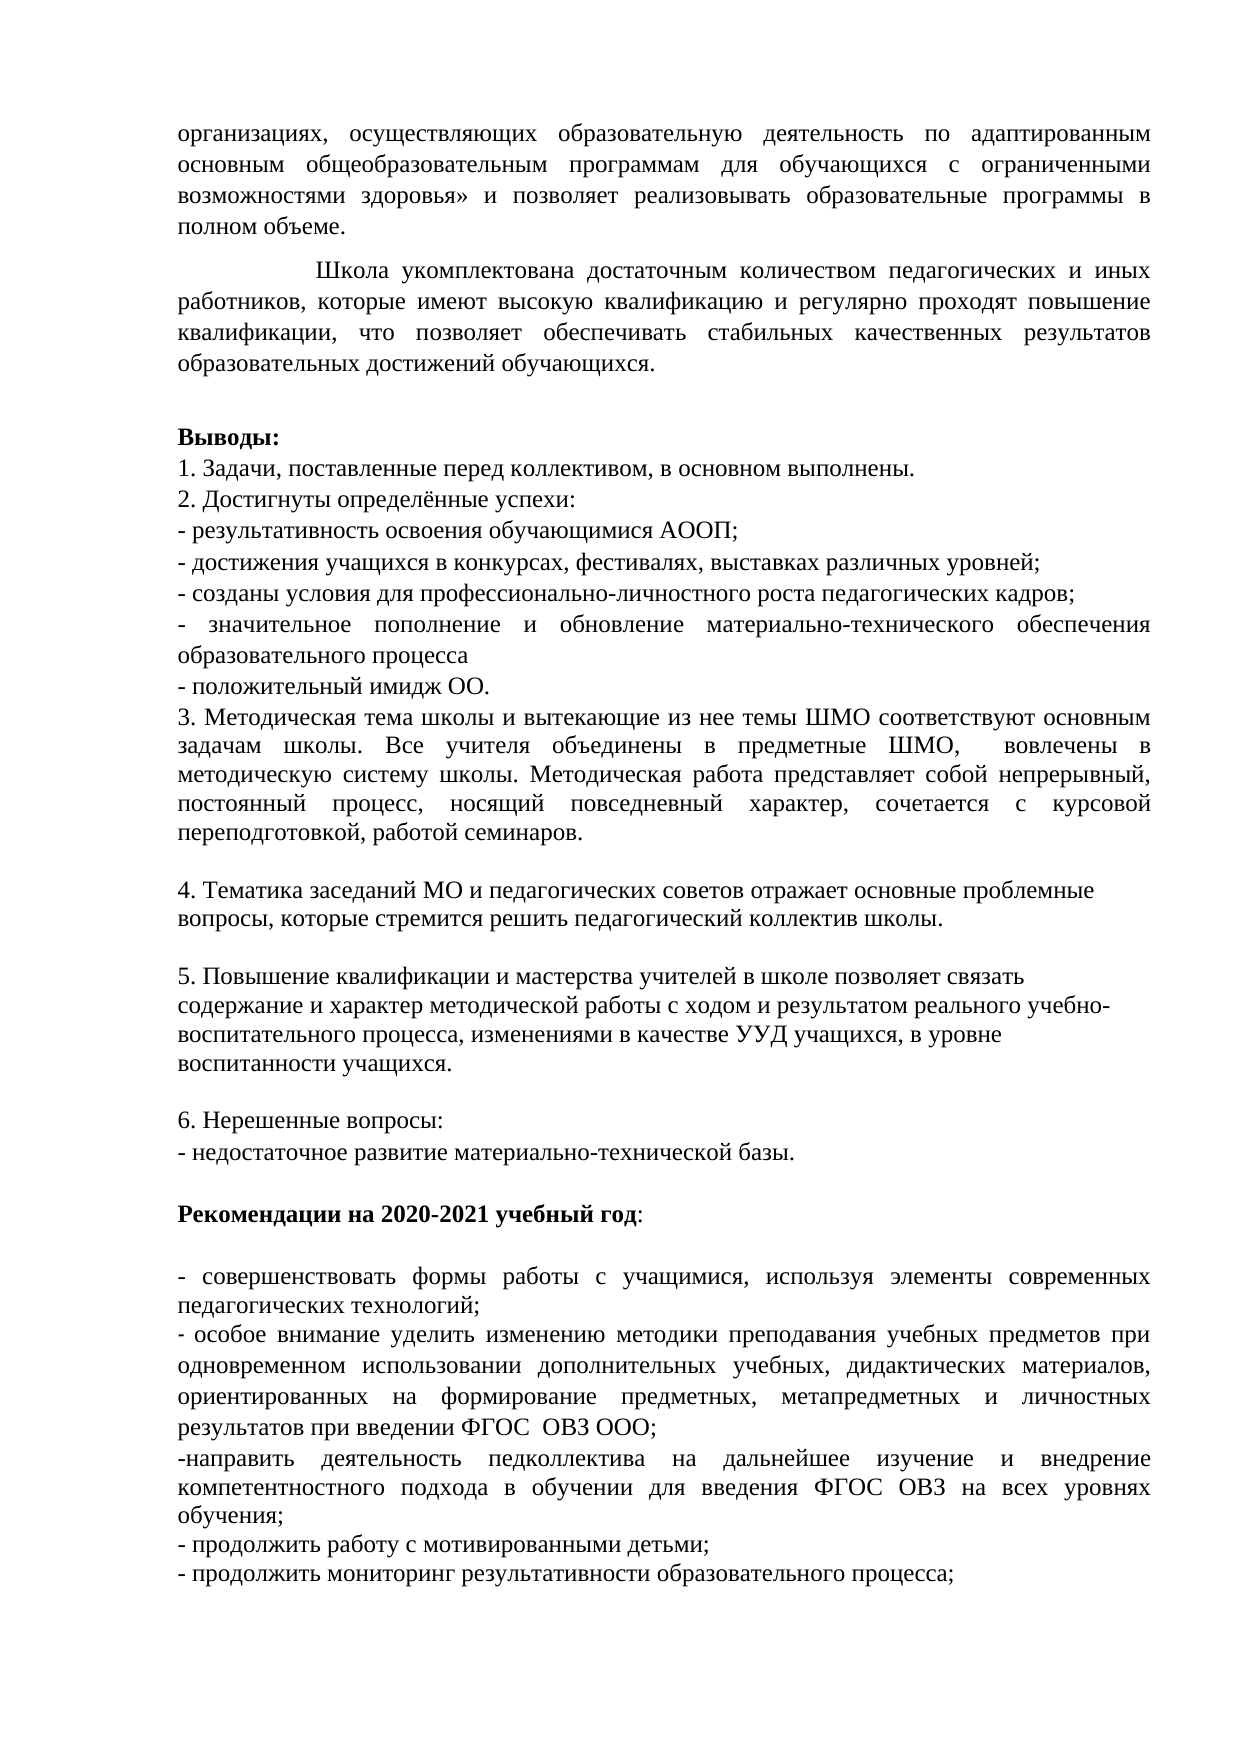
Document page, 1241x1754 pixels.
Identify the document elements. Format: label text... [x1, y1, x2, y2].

text - продолжить работу с мотивированными детьми; [177, 1529, 1152, 1558]
text - совершенствовать формы работы с учащимися, используя элементы современных педагогических технологий; [177, 1261, 1152, 1318]
text - продолжить мониторинг результативности образовательного процесса; [177, 1558, 1152, 1587]
text - положительный имидж ОО. [177, 671, 1152, 699]
text 4. Тематика заседаний МО и педагогических советов отражает основные проблемные вопросы, которые стремится решить педагогический коллектив школы. [177, 875, 1152, 932]
text 5. Повышение квалификации и мастерства учителей в школе позволяет связать содержание и характер методической работы с ходом и результатом реального учебно-воспитательного процесса, изменениями в качестве УУД учащихся, в уровне воспитанности учащихся. [177, 961, 1152, 1076]
text - значительное пополнение и обновление материально-технического обеспечения образовательного процесса [177, 609, 1152, 668]
text 6. Нерешенные вопросы: [177, 1106, 1152, 1134]
text -направить деятельность педколлектива на дальнейшее изучение и внедрение компетентностного подхода в обучении для введения ФГОС ОВЗ на всех уровнях обучения; [177, 1443, 1152, 1529]
text Выводы: [177, 422, 1152, 451]
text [177, 118, 1152, 240]
text 3. Методическая тема школы и вытекающие из нее темы ШМО соответствуют основным задачам школы. Все учителя объединены в предметные ШМО, вовлечены в методическую систему школы. Методическая работа представляет собой непрерывный, постоянный процесс, носящий повседневный характер, сочетается с курсовой переподготовкой, работой семинаров. [177, 702, 1152, 846]
text Школа укомплектована достаточным количеством педагогических и иных работников, которые имеют высокую квалификацию и регулярно проходят повышение квалификации, что позволяет обеспечивать стабильных качественных результатов образовательных достижений обучающихся. [177, 255, 1152, 377]
text - недостаточное развитие материально-технической базы. [177, 1137, 1152, 1165]
text - особое внимание уделить изменению методики преподавания учебных предметов при одновременном использовании дополнительных учебных, дидактических материалов, ориентированных на формирование предметных, метапредметных и личностных результатов при введении ФГОС ОВЗ ООО; [177, 1318, 1152, 1441]
text - результативность освоения обучающимися АООП; [177, 516, 1152, 544]
text - созданы условия для профессионально-личностного роста педагогических кадров; [177, 578, 1152, 606]
text 2. Достигнуты определённые успехи: [177, 484, 1152, 513]
text Рекомендации на 2020-2021 учебный год: [177, 1199, 1152, 1227]
text - достижения учащихся в конкурсах, фестивалях, выставках различных уровней; [177, 547, 1152, 575]
text 1. Задачи, поставленные перед коллективом, в основном выполнены. [177, 453, 1152, 482]
